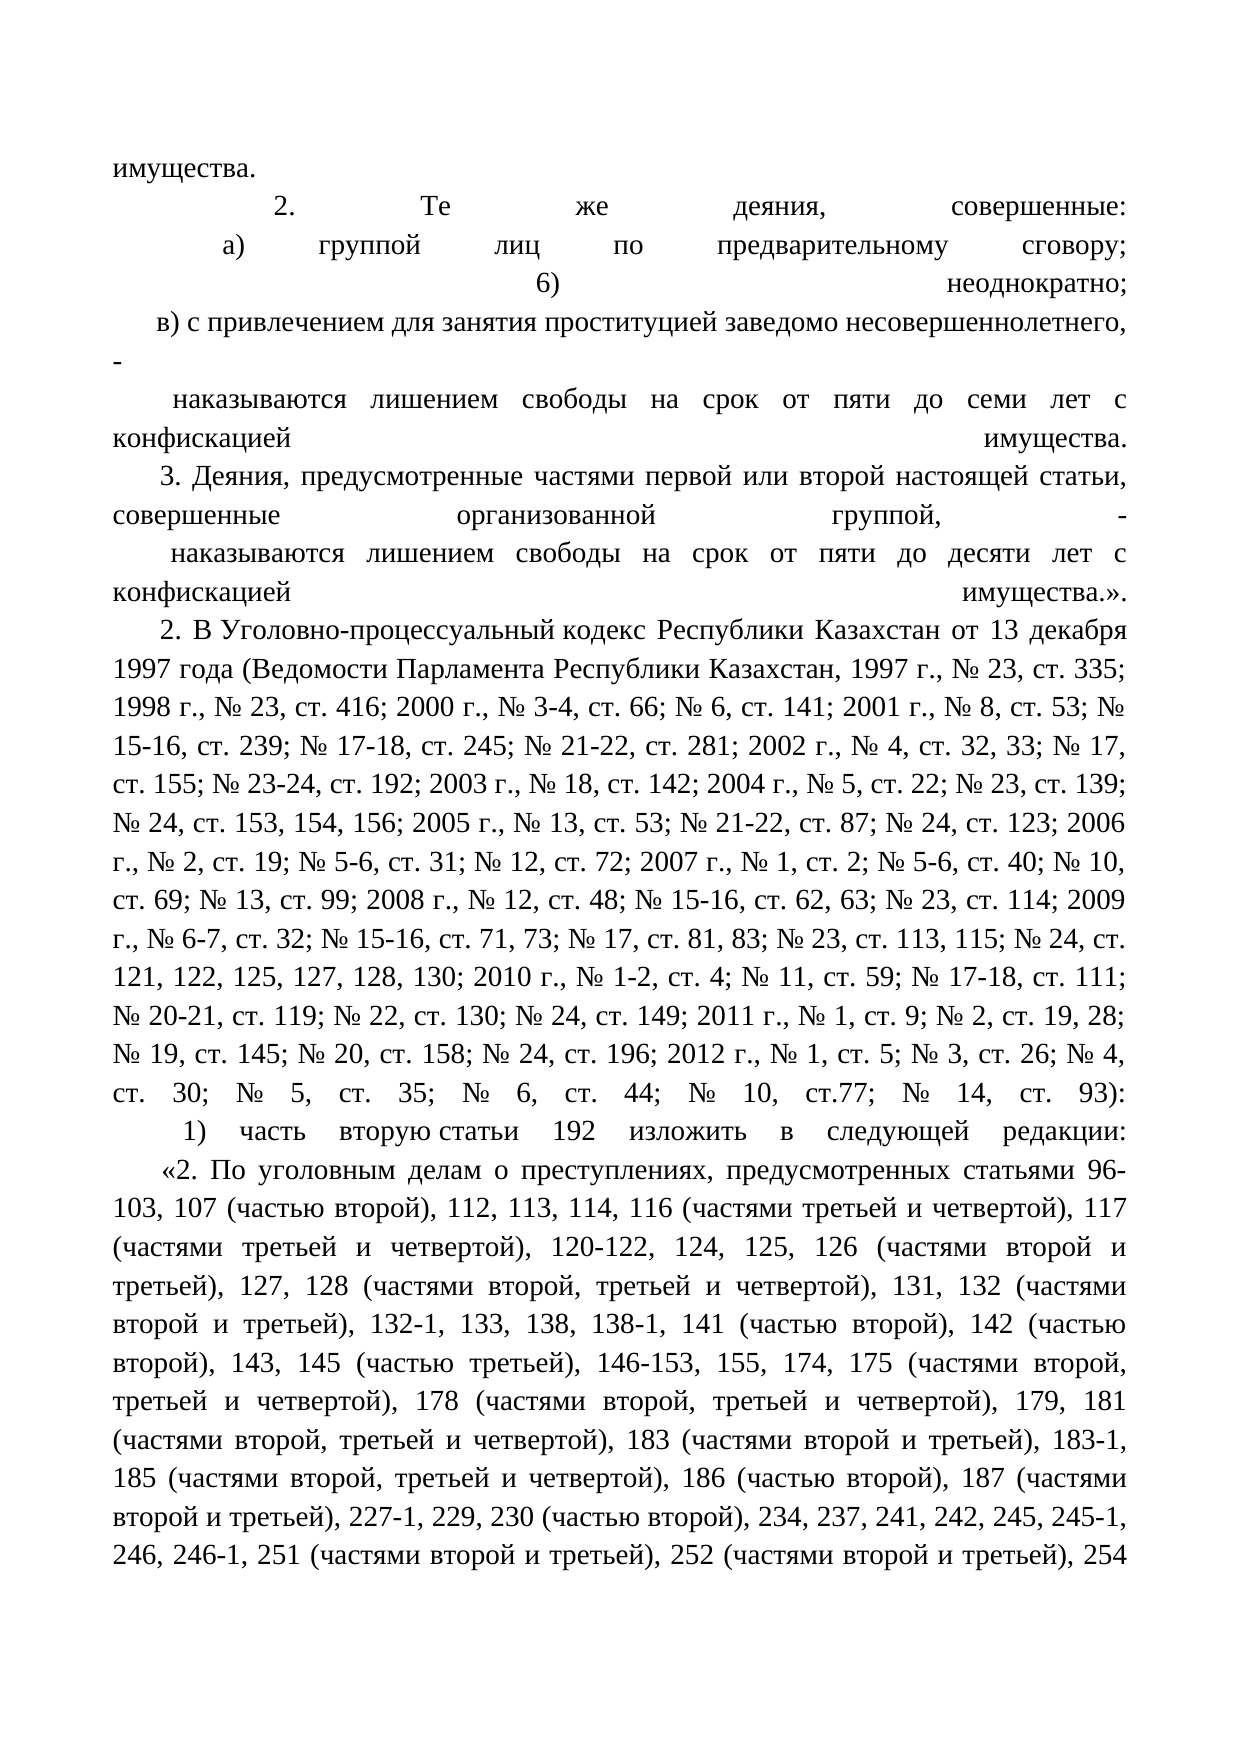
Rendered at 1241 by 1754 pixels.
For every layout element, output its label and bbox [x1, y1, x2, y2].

text [112, 150, 1128, 1571]
